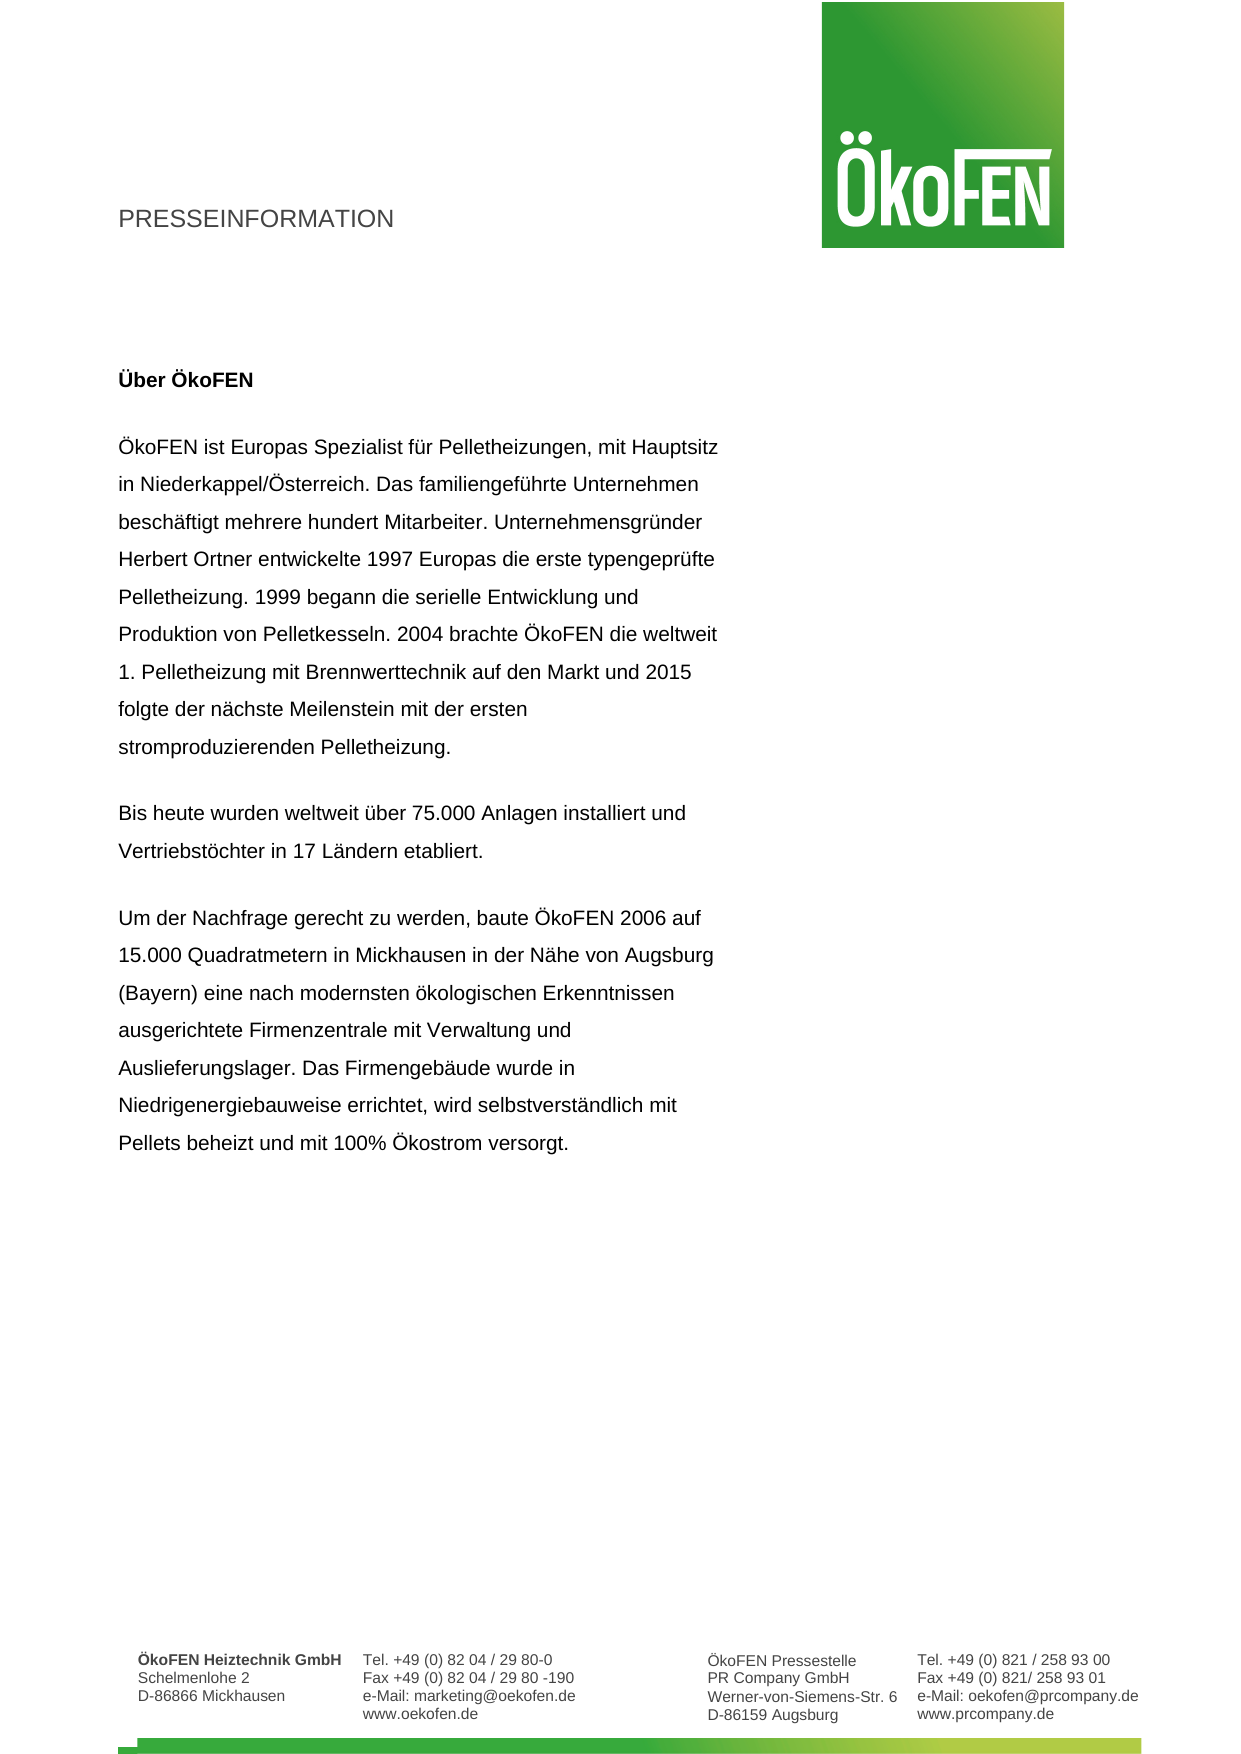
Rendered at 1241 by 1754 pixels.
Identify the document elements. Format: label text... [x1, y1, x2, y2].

text Um der Nachfrage gerecht zu werden, baute ÖkoFEN 2006 auf 15.000 Quadratmetern in Mickhausen in der Nähe von Augsburg (Bayern) eine nach modernsten ökologischen Erkenntnissen ausgerichtete Firmenzentrale mit Verwaltung und Auslieferungslager. Das Firmengebäude wurde in Niedrigenergiebauweise errichtet, wird selbstverständlich mit Pellets beheizt und mit 100% Ökostrom versorgt. [118, 892, 723, 1154]
text Bis heute wurden weltweit über 75.000 Anlagen installiert und Vertriebstöchter in 17 Ländern etabliert. [118, 788, 723, 863]
picture [118, 1738, 1142, 1754]
text ÖkoFEN ist Europas Spezialist für Pelletheizungen, mit Hauptsitz in Niederkappel/Österreich. Das familiengeführte Unternehmen beschäftigt mehrere hundert Mitarbeiter. Unternehmensgründer Herbert Ortner entwickelte 1997 Europas die erste typengeprüfte Pelletheizung. 1999 begann die serielle Entwicklung und Produktion von Pelletkesseln. 2004 brachte ÖkoFEN die weltweit 1. Pelletheizung mit Brennwerttechnik auf den Markt und 2015 folgte der nächste Meilenstein mit der ersten stromproduzierenden Pelletheizung. [118, 421, 723, 758]
picture [820, 2, 1064, 246]
text Über ÖkoFEN [118, 354, 723, 392]
